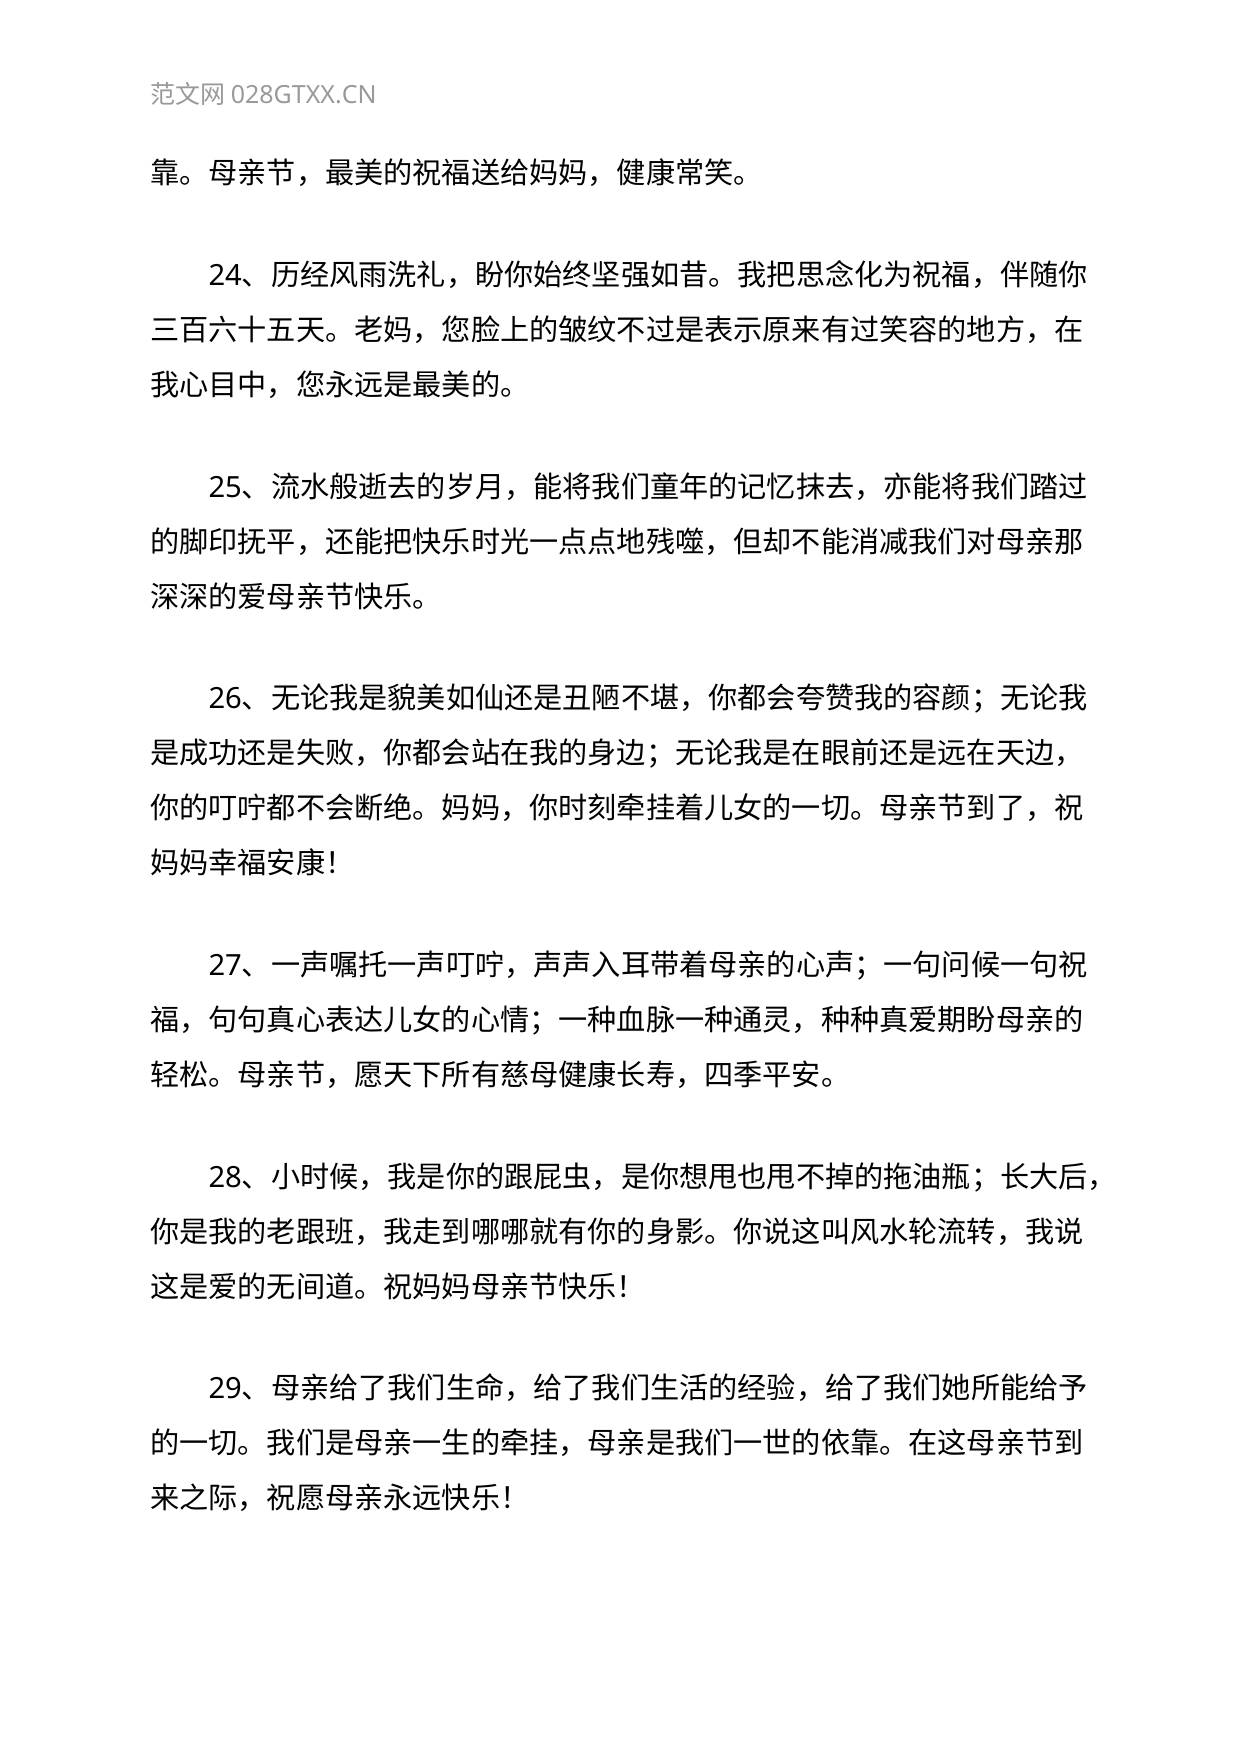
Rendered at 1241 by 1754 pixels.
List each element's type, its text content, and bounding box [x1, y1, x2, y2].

text 26、无论我是貌美如仙还是丑陋不堪，你都会夸赞我的容颜；无论我是成功还是失败，你都会站在我的身边；无论我是在眼前还是远在天边，你的叮咛都不会断绝。妈妈，你时刻牵挂着儿女的一切。母亲节到了，祝妈妈幸福安康！ [150, 675, 1090, 882]
text 29、母亲给了我们生命，给了我们生活的经验，给了我们她所能给予的一切。我们是母亲一生的牵挂，母亲是我们一世的依靠。在这母亲节到来之际，祝愿母亲永远快乐！ [150, 1365, 1090, 1517]
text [150, 150, 1090, 192]
text 24、历经风雨洗礼，盼你始终坚强如昔。我把思念化为祝福，伴随你三百六十五天。老妈，您脸上的皱纹不过是表示原来有过笑容的地方，在我心目中，您永远是最美的。 [150, 252, 1090, 404]
text 27、一声嘱托一声叮咛，声声入耳带着母亲的心声；一句问候一句祝福，句句真心表达儿女的心情；一种血脉一种通灵，种种真爱期盼母亲的轻松。母亲节，愿天下所有慈母健康长寿，四季平安。 [150, 942, 1090, 1094]
text 28、小时候，我是你的跟屁虫，是你想甩也甩不掉的拖油瓶；长大后，你是我的老跟班，我走到哪哪就有你的身影。你说这叫风水轮流转，我说这是爱的无间道。祝妈妈母亲节快乐！ [150, 1153, 1090, 1306]
text 25、流水般逝去的岁月，能将我们童年的记忆抹去，亦能将我们踏过的脚印抚平，还能把快乐时光一点点地残噬，但却不能消减我们对母亲那深深的爱母亲节快乐。 [150, 463, 1090, 616]
